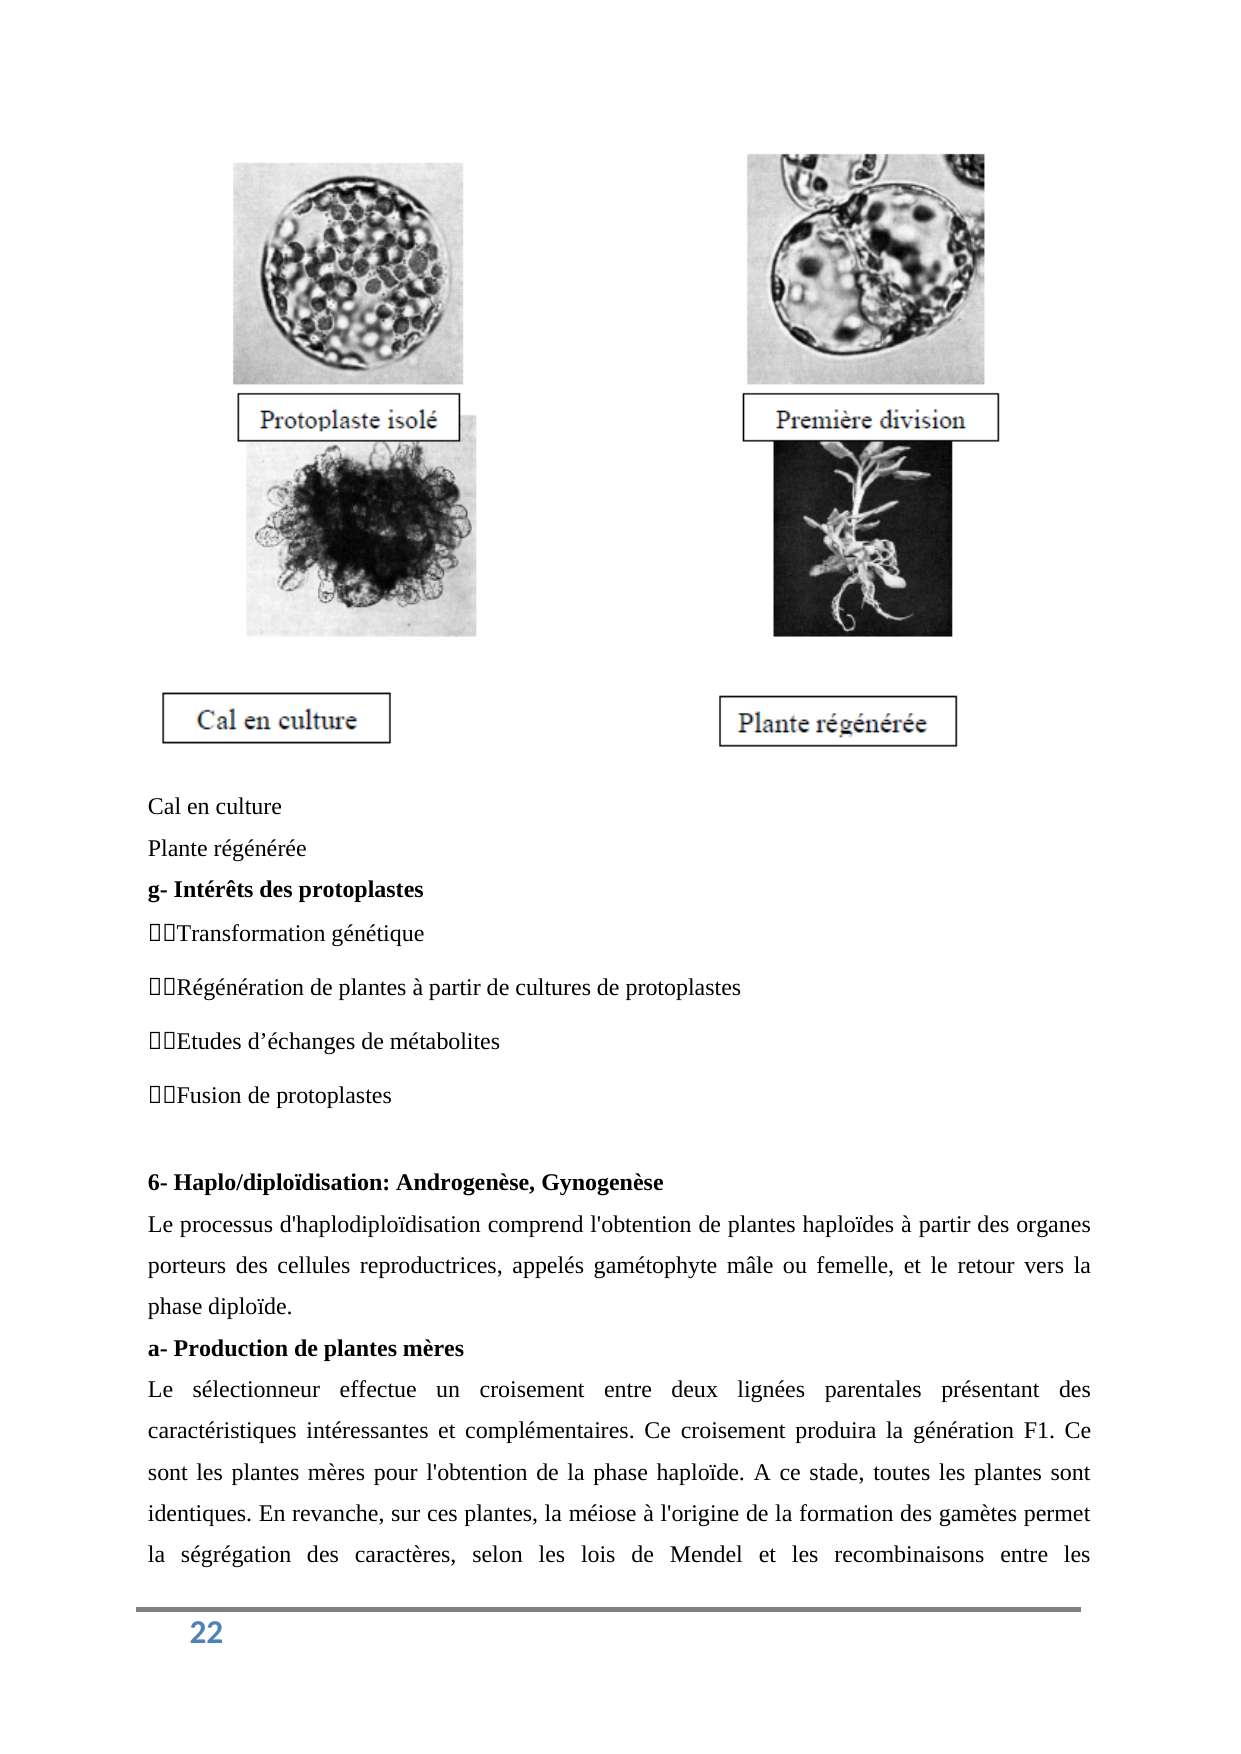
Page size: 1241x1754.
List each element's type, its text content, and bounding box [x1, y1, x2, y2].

text Cal en culture [148, 792, 1093, 820]
text Etudes d’échanges de métabolites [148, 1024, 1093, 1057]
text Fusion de protoplastes [148, 1078, 1093, 1111]
picture [147, 685, 987, 758]
text g- Intérêts des protoplastes [148, 875, 1093, 902]
text 6- Haplo/diploïdisation: Androgenèse, Gynogenèse [148, 1168, 1093, 1196]
picture [147, 147, 1093, 672]
text Plante régénérée [148, 833, 1093, 861]
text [148, 1375, 1093, 1568]
text Le processus d'haplodiploïdisation comprend l'obtention de plantes haploïdes à partir des organes porteurs des cellules reproductrices, appelés gamétophyte mâle ou femelle, et le retour vers la phase diploïde. [148, 1210, 1093, 1320]
text Transformation génétique [148, 916, 1093, 949]
text Régénération de plantes à partir de cultures de protoplastes [148, 970, 1093, 1003]
text a- Production de plantes mères [148, 1334, 1093, 1361]
